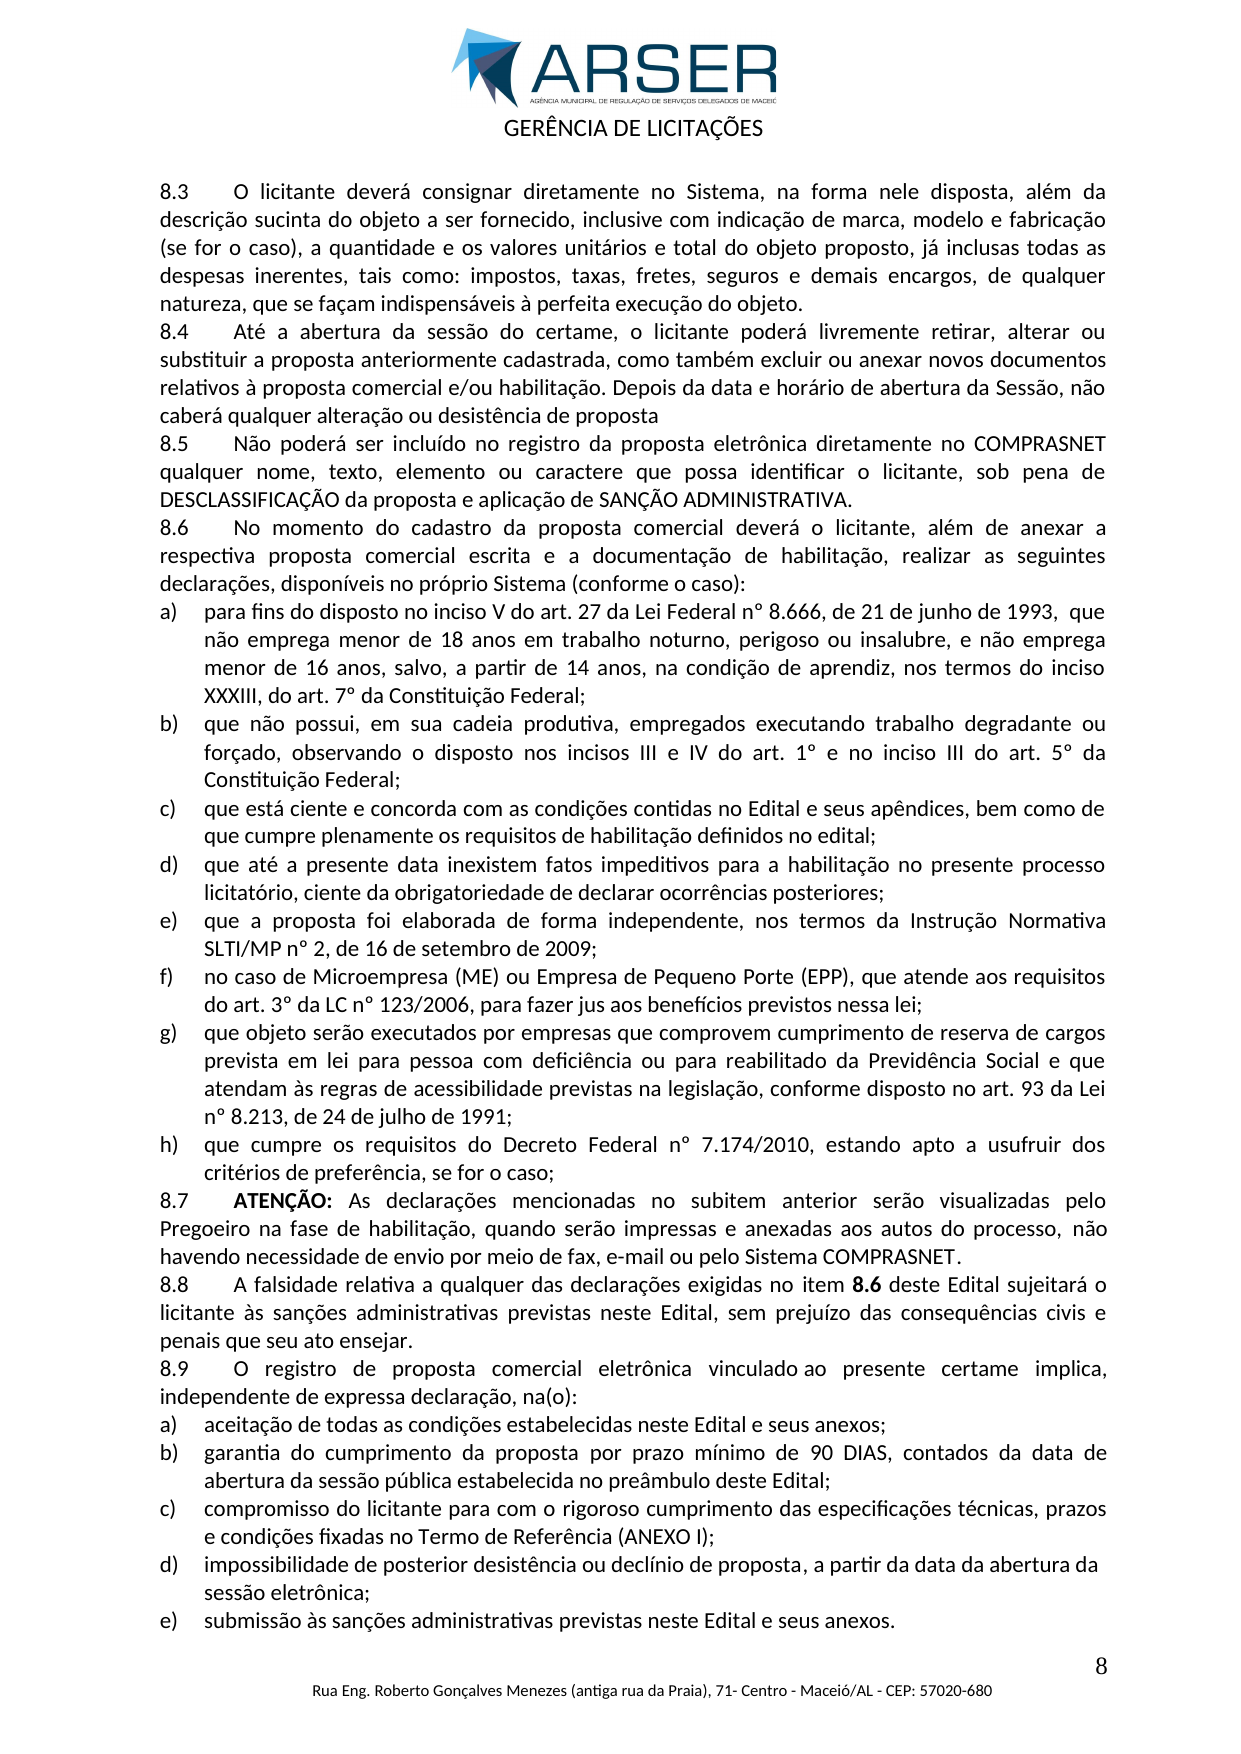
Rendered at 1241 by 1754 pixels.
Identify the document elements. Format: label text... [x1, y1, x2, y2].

list para fins do disposto no inciso V do art. 27 da Lei Federal nº 8.666, de 21 de junho de 1993, que não emprega menor de 18 anos em trabalho noturno, perigoso ou insalubre, e não emprega menor de 16 anos, salvo, a partir de 14 anos, na condição de aprendiz, nos termos do inciso XXXIII, do art. 7º da Constituição Federal; [159, 597, 1107, 709]
list garantia do cumprimento da proposta por prazo mínimo de 90 DIAS, contados da data de abertura da sessão pública estabelecida no preâmbulo deste Edital; [159, 1438, 1107, 1494]
list O licitante deverá consignar diretamente no Sistema, na forma nele disposta, além da descrição sucinta do objeto a ser fornecido, inclusive com indicação de marca, modelo e fabricação (se for o caso), a quantidade e os valores unitários e total do objeto proposto, já inclusas todas as despesas inerentes, tais como: impostos, taxas, fretes, seguros e demais encargos, de qualquer natureza, que se façam indispensáveis à perfeita execução do objeto. [159, 177, 1107, 317]
picture [451, 28, 777, 108]
list O registro de proposta comercial eletrônica vinculado ao presente certame implica, independente de expressa declaração, na(o): [159, 1354, 1107, 1410]
list no caso de Microempresa (ME) ou Empresa de Pequeno Porte (EPP), que atende aos requisitos do art. 3º da LC nº 123/2006, para fazer jus aos benefícios previstos nessa lei; [159, 962, 1107, 1018]
list ATENÇÃO: As declarações mencionadas no subitem anterior serão visualizadas pelo Pregoeiro na fase de habilitação, quando serão impressas e anexadas aos autos do processo, não havendo necessidade de envio por meio de fax, e-mail ou pelo Sistema COMPRASNET. [159, 1186, 1107, 1270]
list Não poderá ser incluído no registro da proposta eletrônica diretamente no COMPRASNET qualquer nome, texto, elemento ou caractere que possa identificar o licitante, sob pena de DESCLASSIFICAÇÃO da proposta e aplicação de SANÇÃO ADMINISTRATIVA. [159, 429, 1107, 513]
list que cumpre os requisitos do Decreto Federal nº 7.174/2010, estando apto a usufruir dos critérios de preferência, se for o caso; [159, 1130, 1107, 1186]
list submissão às sanções administrativas previstas neste Edital e seus anexos. [159, 1606, 1107, 1634]
list que até a presente data inexistem fatos impeditivos para a habilitação no presente processo licitatório, ciente da obrigatoriedade de declarar ocorrências posteriores; [159, 850, 1107, 906]
picture [771, 67, 777, 76]
list que objeto serão executados por empresas que comprovem cumprimento de reserva de cargos prevista em lei para pessoa com deficiência ou para reabilitado da Previdência Social e que atendam às regras de acessibilidade previstas na legislação, conforme disposto no art. 93 da Lei nº 8.213, de 24 de julho de 1991; [159, 1018, 1107, 1130]
list que não possui, em sua cadeia produtiva, empregados executando trabalho degradante ou forçado, observando o disposto nos incisos III e IV do art. 1º e no inciso III do art. 5º da Constituição Federal; [159, 709, 1107, 794]
picture [743, 50, 771, 69]
list impossibilidade de posterior desistência ou declínio de proposta, a partir da data da abertura da sessão eletrônica; [159, 1550, 1107, 1606]
list que está ciente e concorda com as condições contidas no Edital e seus apêndices, bem como de que cumpre plenamente os requisitos de habilitação definidos no edital; [159, 794, 1107, 850]
list A falsidade relativa a qualquer das declarações exigidas no item 8.6 deste Edital sujeitará o licitante às sanções administrativas previstas neste Edital, sem prejuízo das consequências civis e penais que seu ato ensejar. [159, 1270, 1107, 1354]
list No momento do cadastro da proposta comercial deverá o licitante, além de anexar a respectiva proposta comercial escrita e a documentação de habilitação, realizar as seguintes declarações, disponíveis no próprio Sistema (conforme o caso): [159, 513, 1107, 597]
list aceitação de todas as condições estabelecidas neste Edital e seus anexos; [159, 1410, 1107, 1438]
list que a proposta foi elaborada de forma independente, nos termos da Instrução Normativa SLTI/MP nº 2, de 16 de setembro de 2009; [159, 906, 1107, 962]
list compromisso do licitante para com o rigoroso cumprimento das especificações técnicas, prazos e condições fixadas no Termo de Referência (ANEXO I); [159, 1494, 1107, 1550]
list Até a abertura da sessão do certame, o licitante poderá livremente retirar, alterar ou substituir a proposta anteriormente cadastrada, como também excluir ou anexar novos documentos relativos à proposta comercial e/ou habilitação. Depois da data e horário de abertura da Sessão, não caberá qualquer alteração ou desistência de proposta [159, 317, 1107, 429]
